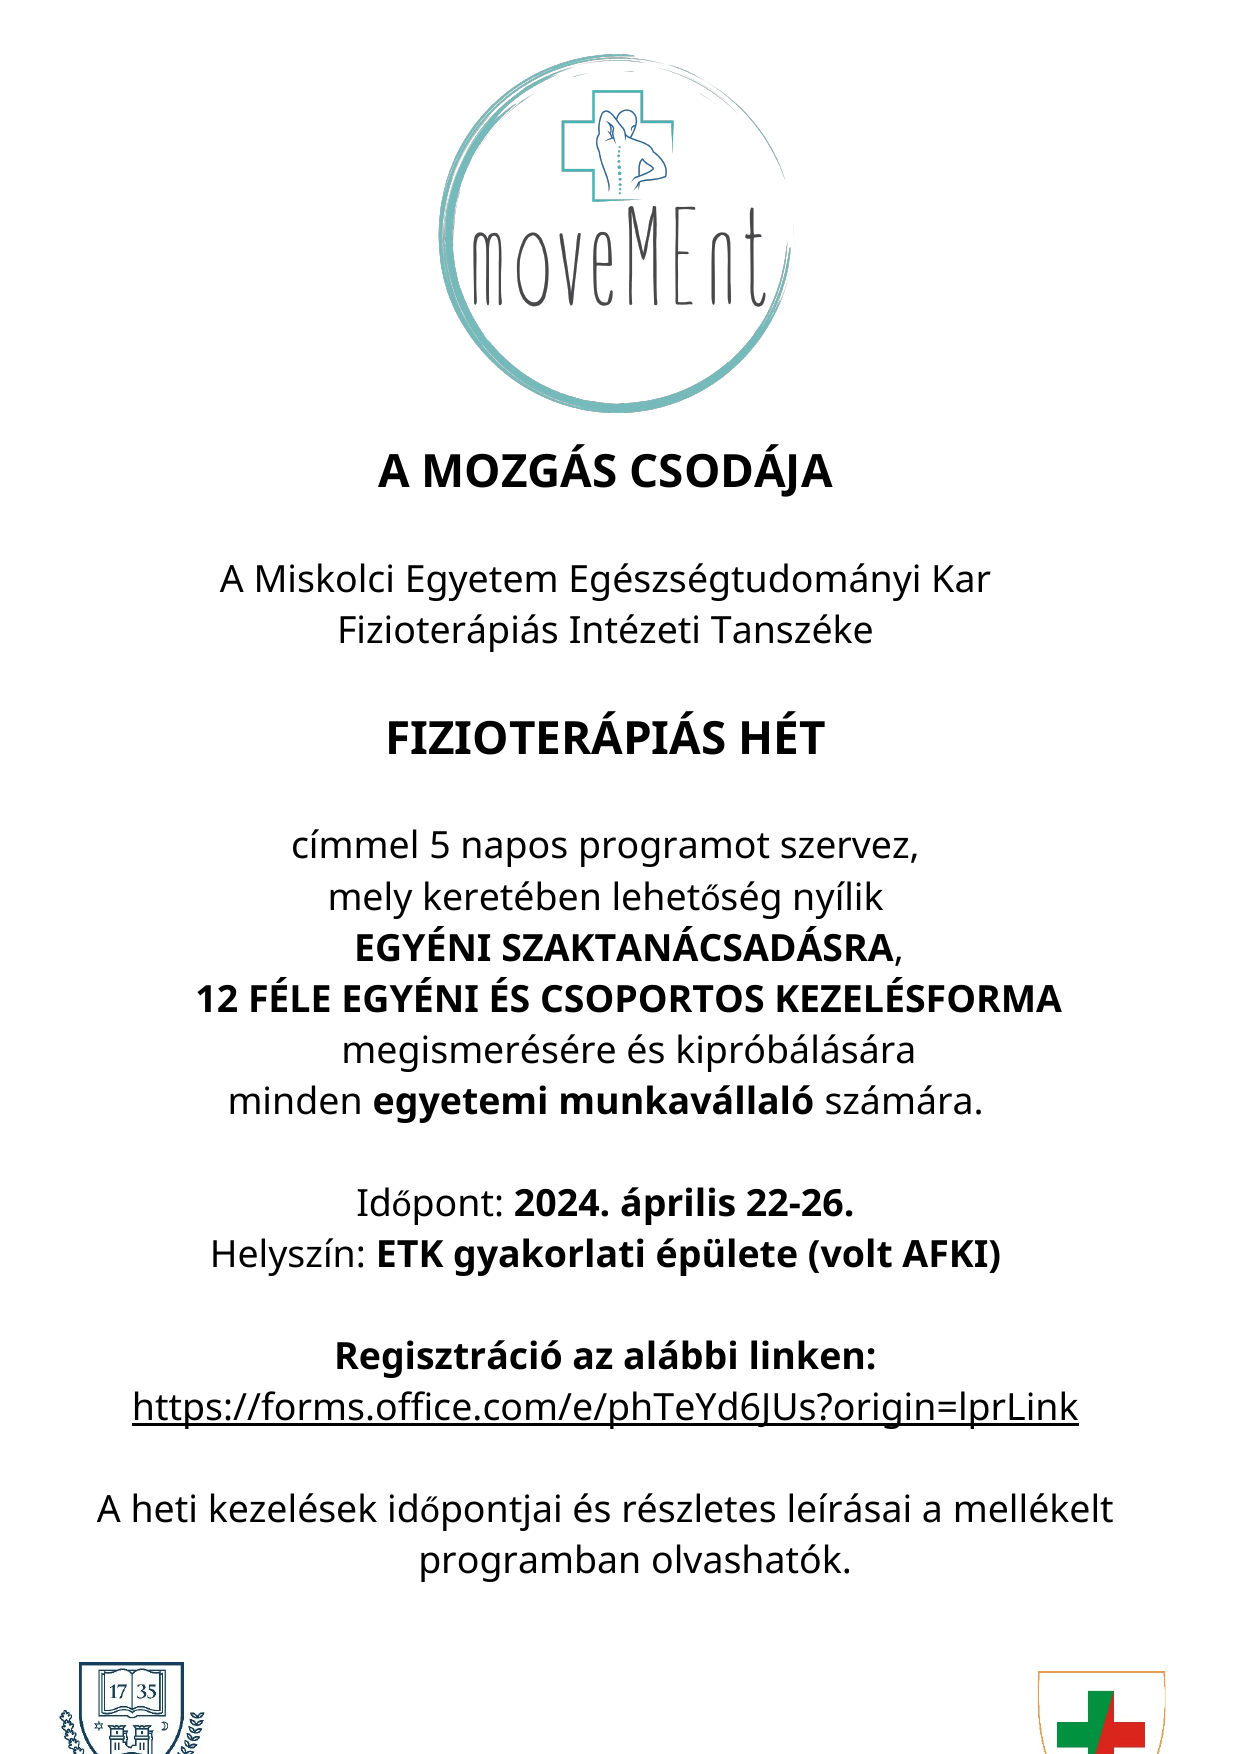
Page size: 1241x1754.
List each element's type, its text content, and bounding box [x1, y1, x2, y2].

picture [40, 1662, 224, 1754]
text címmel 5 napos programot szervez, [88, 819, 1122, 870]
list EGYÉNI SZAKTANÁCSADÁSRA, [135, 921, 1122, 972]
list megismerésére és kipróbálására [135, 1023, 1122, 1074]
text Regisztráció az alábbi linken: [88, 1329, 1122, 1380]
text mely keretében lehetőség nyílik [88, 870, 1122, 921]
text A MOZGÁS CSODÁJA [88, 439, 1122, 501]
text Időpont: 2024. április 22-26. [88, 1176, 1122, 1227]
text Fizioterápiás Intézeti Tanszéke [88, 603, 1122, 654]
text minden egyetemi munkavállaló számára. [88, 1074, 1122, 1125]
text A Miskolci Egyetem Egészségtudományi Kar [88, 552, 1122, 603]
text Helyszín: ETK gyakorlati épülete (volt AFKI) [88, 1227, 1122, 1278]
text FIZIOTERÁPIÁS HÉT [88, 705, 1122, 768]
list 12 FÉLE EGYÉNI ÉS CSOPORTOS KEZELÉSFORMA [135, 972, 1122, 1023]
text A heti kezelések időpontjai és részletes leírásai a mellékelt programban olvashatók. [88, 1482, 1122, 1584]
text https://forms.office.com/e/phTeYd6JUs?origin=lprLink [88, 1380, 1122, 1431]
picture [438, 54, 797, 413]
picture [1037, 1671, 1166, 1754]
